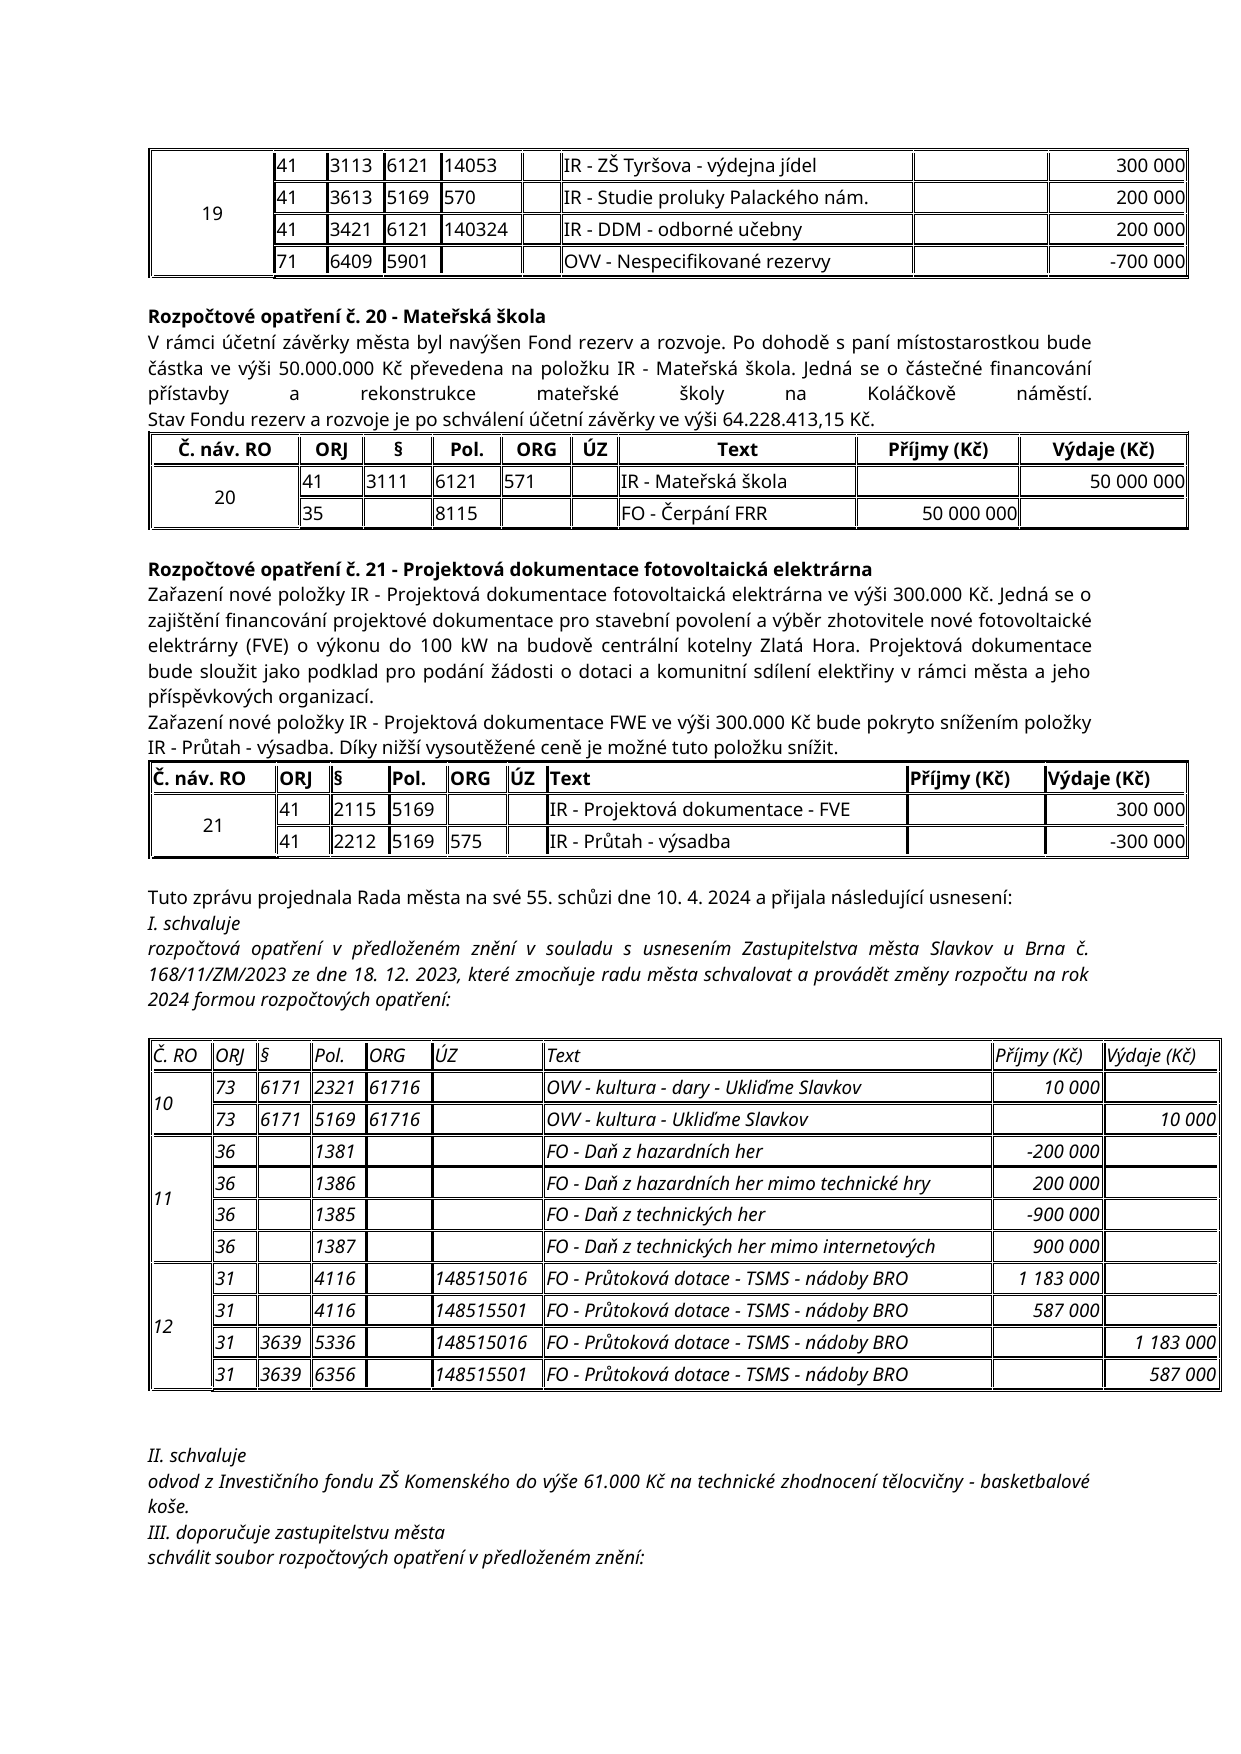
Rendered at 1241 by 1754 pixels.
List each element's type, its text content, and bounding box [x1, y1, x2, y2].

table_cell [1104, 1261, 1220, 1292]
table_cell [368, 1328, 431, 1356]
table_cell 20 [152, 463, 300, 527]
table_cell [368, 1232, 431, 1261]
table_cell 3113 [327, 149, 384, 179]
table_cell 50 000 000 [857, 499, 1020, 527]
table_cell 1386 [313, 1168, 365, 1197]
table_cell [259, 1296, 310, 1324]
table_cell 31 [214, 1328, 256, 1356]
table_cell [259, 1168, 310, 1197]
table_cell 41 [278, 795, 329, 824]
table_cell 1 183 000 [994, 1264, 1102, 1292]
table_cell 3639 [259, 1328, 310, 1356]
table_cell 6171 [259, 1073, 310, 1101]
table_header ORG [448, 763, 507, 792]
table_cell [364, 499, 432, 527]
table_cell [259, 1137, 310, 1165]
table_cell [524, 183, 560, 211]
text Zařazení nové položky IR - Projektová dokumentace FWE ve výši 300.000 Kč bude pokryto snížením položky IR - Průtah - výsadba. Díky nižší vysoutěžené ceně je možné tuto položku snížit. [148, 709, 1093, 760]
table_cell 36 [214, 1137, 256, 1165]
table_cell 148515016 [434, 1264, 542, 1292]
table_cell IR - Projektová dokumentace - FVE [549, 795, 906, 824]
table_cell 300 000 [1049, 151, 1186, 179]
table_cell 5169 [386, 183, 440, 211]
table_cell [368, 1200, 431, 1229]
text odvod z Investičního fondu ZŠ Komenského do výše 61.000 Kč na technické zhodnocení tělocvičny - basketbalové koše. [148, 1468, 1093, 1519]
table_cell 5169 [313, 1105, 365, 1133]
table_cell 1 183 000 [1106, 1324, 1219, 1356]
table_cell 41 [277, 824, 331, 856]
table_cell 571 [503, 467, 570, 495]
table_cell [441, 247, 522, 275]
table_cell 575 [448, 827, 507, 856]
table_cell 10 000 [1106, 1101, 1219, 1133]
table_header ÚZ [508, 763, 547, 792]
text schválit soubor rozpočtových opatření v předloženém znění: [148, 1544, 1093, 1570]
table_cell [907, 827, 1045, 856]
table_cell 200 000 [1050, 211, 1186, 243]
table_cell 61716 [368, 1073, 431, 1101]
table_cell OVV - Nespecifikované rezervy [561, 247, 913, 275]
table_cell [914, 247, 1048, 275]
table_cell 148515501 [434, 1296, 542, 1324]
table_cell 587 000 [1104, 1356, 1219, 1388]
text Zařazení nové položky IR - Projektová dokumentace fotovoltaická elektrárna ve výši 300.000 Kč. Jedná se o zajištění financování projektové dokumentace pro stavební povolení a výběr zhotovitele nové fotovoltaické elektrárny (FVE) o výkonu do 100 kW na budově centrální kotelny Zlatá Hora. Projektová dokumentace bude sloužit jako podklad pro podání žádosti o dotaci a komunitní sdílení elektřiny v rámci města a jeho příspěvkových organizací. [148, 581, 1093, 709]
table_cell 148515016 [434, 1328, 542, 1356]
table_cell 140324 [443, 215, 521, 243]
table_cell [1106, 1133, 1219, 1165]
table_cell 4116 [313, 1296, 365, 1324]
table_cell [524, 215, 560, 243]
table_cell 6121 [384, 151, 441, 179]
table_cell 3639 [258, 1360, 312, 1388]
table_cell [572, 499, 618, 527]
table_cell FO - Průtoková dotace - TSMS - nádoby BRO [545, 1264, 991, 1292]
table_cell -200 000 [994, 1137, 1102, 1165]
table_cell [1106, 1293, 1219, 1324]
table_cell [914, 151, 1048, 179]
table_cell 148515501 [432, 1360, 544, 1388]
text Tuto zprávu projednala Rada města na své 55. schůzi dne 10. 4. 2024 a přijala následující usnesení: [148, 884, 1093, 910]
table_header Příjmy (Kč) [857, 435, 1020, 463]
table_header Příjmy (Kč) [993, 1039, 1104, 1069]
table_cell -300 000 [1045, 824, 1187, 856]
table_cell [858, 467, 1018, 495]
table_cell [1104, 1197, 1220, 1229]
table_cell IR - DDM - odborné učebny [563, 215, 912, 243]
text III. doporučuje zastupitelstvu města [148, 1519, 1093, 1544]
table_cell 587 000 [994, 1296, 1102, 1324]
table_cell FO - Čerpání FRR [619, 499, 857, 527]
table_header Text [547, 763, 907, 792]
table_cell 21 [150, 792, 277, 856]
table_cell 3613 [329, 183, 383, 211]
table_header Č. RO [152, 1041, 212, 1069]
table_cell 5336 [313, 1328, 365, 1356]
table_cell 36 [214, 1200, 256, 1229]
table_cell [434, 1232, 542, 1261]
text I. schvaluje [148, 910, 1093, 935]
table_cell 200 000 [994, 1168, 1102, 1197]
table_cell [915, 215, 1047, 243]
table_header Příjmy (Kč) [907, 763, 1045, 792]
table_cell 6121 [386, 215, 440, 243]
table_cell 41 [301, 467, 362, 495]
table_cell [434, 1168, 542, 1197]
table_cell 41 [276, 183, 326, 211]
table_cell 36 [214, 1232, 256, 1261]
table_cell 3421 [329, 215, 383, 243]
table_cell 31 [214, 1264, 256, 1292]
table_header Pol. [312, 1041, 366, 1069]
table_header § [258, 1041, 312, 1069]
table_cell [509, 795, 546, 824]
table_cell 31 [214, 1296, 256, 1324]
table_cell IR - Studie proluky Palackého nám. [563, 183, 912, 211]
table_cell 61716 [368, 1105, 431, 1133]
table_header Výdaje (Kč) [1045, 763, 1186, 792]
table_cell [501, 499, 572, 527]
table_header Výdaje (Kč) [1020, 435, 1186, 463]
table_header Text [544, 1041, 993, 1069]
text Rozpočtové opatření č. 21 - Projektová dokumentace fotovoltaická elektrárna [148, 556, 1093, 581]
table_cell [993, 1356, 1104, 1388]
table_cell 2212 [331, 827, 389, 856]
text Rozpočtové opatření č. 20 - Mateřská škola [148, 304, 1093, 329]
table_cell 4116 [313, 1264, 365, 1292]
table_cell 5169 [389, 827, 448, 856]
table_cell [1106, 1069, 1219, 1101]
table_cell FO - Daň z hazardních her mimo technické hry [545, 1168, 991, 1197]
table_header ORJ [213, 1041, 257, 1069]
table_cell 8115 [433, 499, 501, 527]
table_header ORJ [277, 762, 331, 792]
table_cell 35 [300, 499, 363, 527]
table_cell [434, 1200, 542, 1229]
table_header Pol. [433, 435, 501, 463]
text II. schvaluje [148, 1442, 1093, 1468]
table_cell 300 000 [1045, 792, 1187, 824]
table_cell 6171 [259, 1105, 310, 1133]
table_cell 1385 [313, 1200, 365, 1229]
table_cell 900 000 [994, 1232, 1102, 1261]
table_cell [368, 1264, 431, 1292]
table_cell 19 [150, 149, 274, 275]
table_cell FO - Průtoková dotace - TSMS - nádoby BRO [545, 1296, 991, 1324]
table_cell 5901 [384, 247, 441, 275]
table_cell 10 [152, 1069, 211, 1133]
table_cell [259, 1232, 310, 1261]
table_cell 11 [152, 1133, 211, 1261]
table_cell 41 [276, 215, 326, 243]
table_cell OVV - kultura - Ukliďme Slavkov [545, 1105, 991, 1133]
table_cell [994, 1105, 1102, 1133]
table_cell 6121 [434, 467, 500, 495]
table_header Text [619, 435, 857, 463]
table_cell 1381 [313, 1137, 365, 1165]
table_header ÚZ [432, 1041, 544, 1069]
table_cell FO - Daň z technických her mimo internetových [545, 1232, 991, 1261]
table_cell 570 [443, 183, 521, 211]
table_cell 6356 [312, 1360, 366, 1388]
table_header Výdaje (Kč) [1104, 1041, 1219, 1069]
table_cell 31 [213, 1360, 257, 1388]
text rozpočtová opatření v předloženém znění v souladu s usnesením Zastupitelstva města Slavkov u Brna č. 168/11/ZM/2023 ze dne 18. 12. 2023, které zmocňuje radu města schvalovat a provádět změny rozpočtu na rok 2024 formou rozpočtových opatření: [148, 935, 1093, 1012]
table_header ÚZ [572, 435, 618, 463]
table_cell FO - Průtoková dotace - TSMS - nádoby BRO [544, 1360, 993, 1388]
table_cell [573, 467, 617, 495]
table_cell -700 000 [1049, 243, 1186, 275]
table_cell 36 [214, 1168, 256, 1197]
table_cell 71 [274, 247, 327, 275]
table_cell 14053 [441, 151, 522, 179]
table_cell [259, 1264, 310, 1292]
table_cell [1104, 1229, 1220, 1261]
table_header Č. náv. RO [152, 435, 300, 463]
table_cell 2321 [313, 1073, 365, 1101]
table_cell [915, 183, 1047, 211]
table_cell IR - Průtah - výsadba [547, 827, 907, 856]
table_header Č. náv. RO [152, 763, 277, 792]
table_header ORG [366, 1039, 432, 1069]
table_header § [364, 435, 432, 463]
table_cell [449, 795, 506, 824]
table_cell 50 000 000 [1021, 463, 1186, 495]
table_cell [909, 795, 1044, 824]
table_cell 10 000 [994, 1073, 1102, 1101]
table_cell 73 [214, 1105, 256, 1133]
text V rámci účetní závěrky města byl navýšen Fond rezerv a rozvoje. Po dohodě s paní místostarostkou bude částka ve výši 50.000.000 Kč převedena na položku IR - Mateřská škola. Jedná se o částečné financování přístavby a rekonstrukce mateřské školy na Koláčkově náměstí. Stav Fondu rezerv a rozvoje je po schválení účetní závěrky ve výši 64.228.413,15 Kč. [148, 329, 1093, 431]
table_cell [523, 151, 561, 179]
table_cell 12 [150, 1261, 212, 1388]
table_cell [434, 1137, 542, 1165]
table_cell FO - Daň z technických her [545, 1200, 991, 1229]
table_cell [259, 1200, 310, 1229]
table_cell OVV - kultura - dary - Ukliďme Slavkov [545, 1073, 991, 1101]
table_header ORJ [300, 435, 363, 463]
table_header Pol. [389, 763, 448, 792]
table_cell [994, 1328, 1102, 1356]
table_cell 41 [274, 151, 327, 179]
table_cell [523, 247, 561, 275]
table_cell 6409 [327, 247, 384, 275]
table_cell IR - ZŠ Tyršova - výdejna jídel [561, 151, 913, 179]
table_header ORG [501, 435, 572, 463]
table_cell -900 000 [994, 1200, 1102, 1229]
table_cell 200 000 [1050, 180, 1186, 211]
table_cell FO - Průtoková dotace - TSMS - nádoby BRO [545, 1328, 991, 1356]
table_cell [508, 827, 547, 856]
table_cell 5169 [391, 795, 446, 824]
table_cell [1020, 495, 1186, 527]
table_cell 1387 [313, 1232, 365, 1261]
table_cell FO - Daň z hazardních her [545, 1137, 991, 1165]
table_cell [368, 1296, 431, 1324]
table_cell IR - Mateřská škola [620, 467, 855, 495]
table_cell [368, 1137, 431, 1165]
table_cell [366, 1360, 432, 1388]
table_cell [434, 1105, 542, 1133]
table_cell [368, 1168, 431, 1197]
table_cell 3111 [365, 467, 431, 495]
table_cell 73 [214, 1073, 256, 1101]
table_cell 2115 [333, 795, 388, 824]
table_cell [434, 1073, 542, 1101]
table_header § [331, 763, 389, 792]
table_cell [1106, 1165, 1219, 1197]
